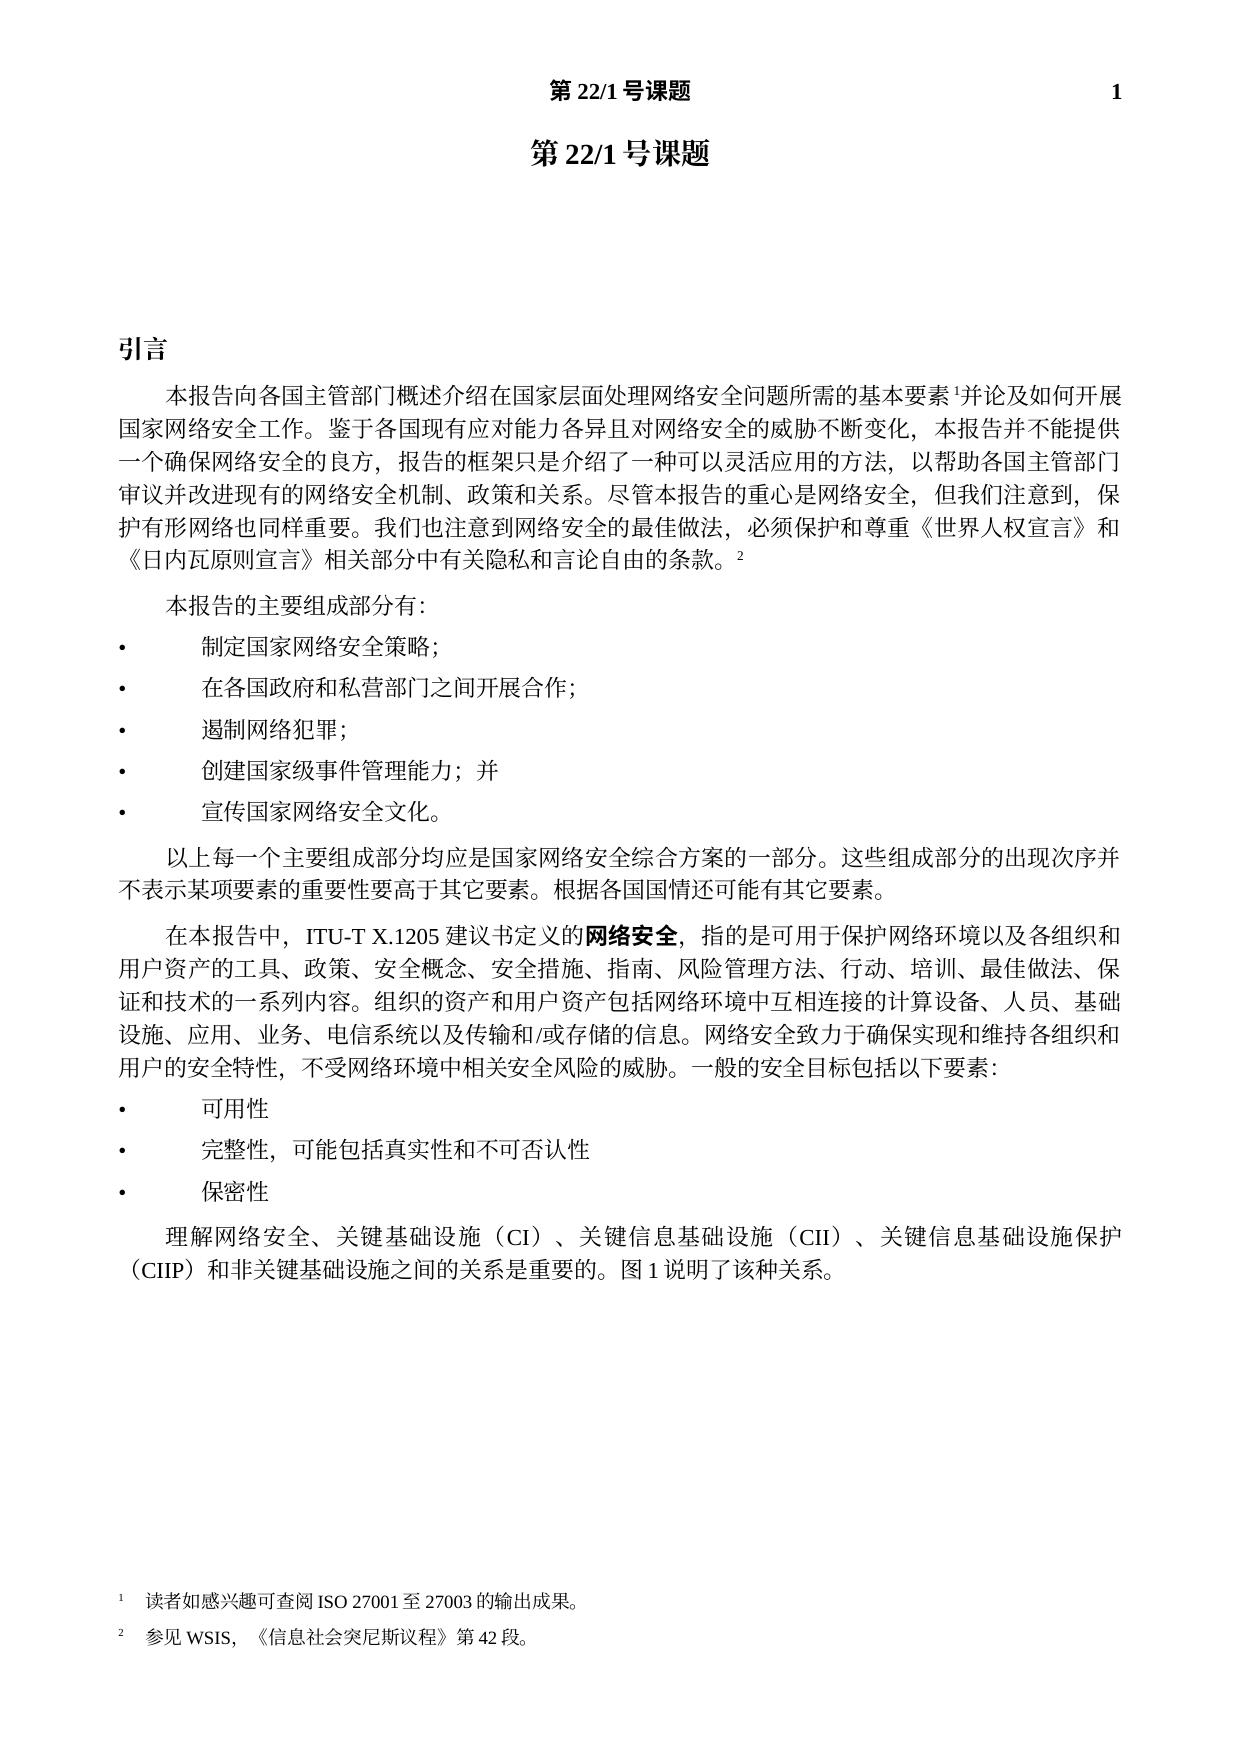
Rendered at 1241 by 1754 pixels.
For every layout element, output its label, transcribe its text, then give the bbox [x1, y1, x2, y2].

subtitle 引言 [118, 329, 1122, 366]
text 以上每一个主要组成部分均应是国家网络安全综合方案的一部分。这些组成部分的出现次序并不表示某项要素的重要性要高于其它要素。根据各国国情还可能有其它要素。 [118, 840, 1122, 906]
text 在本报告中，ITU-T X.1205建议书定义的网络安全，指的是可用于保护网络环境以及各组织和用户资产的工具、政策、安全概念、安全措施、指南、风险管理方法、行动、培训、最佳做法、保证和技术的一系列内容。组织的资产和用户资产包括网络环境中互相连接的计算设备、人员、基础设施、应用、业务、电信系统以及传输和/或存储的信息。网络安全致力于确保实现和维持各组织和用户的安全特性，不受网络环境中相关安全风险的威胁。一般的安全目标包括以下要素： [118, 918, 1122, 1083]
text • 创建国家级事件管理能力；并 [118, 753, 1122, 786]
text • 在各国政府和私营部门之间开展合作； [118, 671, 1122, 703]
text 本报告向各国主管部门概述介绍在国家层面处理网络安全问题所需的基本要素并论及如何开展国家网络安全工作。鉴于各国现有应对能力各异且对网络安全的威胁不断变化，本报告并不能提供一个确保网络安全的良方，报告的框架只是介绍了一种可以灵活应用的方法，以帮助各国主管部门审议并改进现有的网络安全机制、政策和关系。尽管本报告的重心是网络安全，但我们注意到，保护有形网络也同样重要。我们也注意到网络安全的最佳做法，必须保护和尊重《世界人权宣言》和《日内瓦原则宣言》相关部分中有关隐私和言论自由的条款。 [118, 378, 1122, 576]
text • 完整性，可能包括真实性和不可否认性 [118, 1132, 1122, 1165]
text • 可用性 [118, 1091, 1122, 1124]
text • 制定国家网络安全策略； [118, 629, 1122, 662]
text • 遏制网络犯罪； [118, 712, 1122, 745]
text 理解网络安全、关键基础设施（CI）、关键信息基础设施（CII）、关键信息基础设施保护（CIIP）和非关键基础设施之间的关系是重要的。图1说明了该种关系。 [118, 1219, 1122, 1285]
text 本报告的主要组成部分有： [118, 588, 1122, 621]
title 第22/1号课题 [118, 131, 1122, 228]
text • 宣传国家网络安全文化。 [118, 794, 1122, 827]
text • 保密性 [118, 1174, 1122, 1207]
